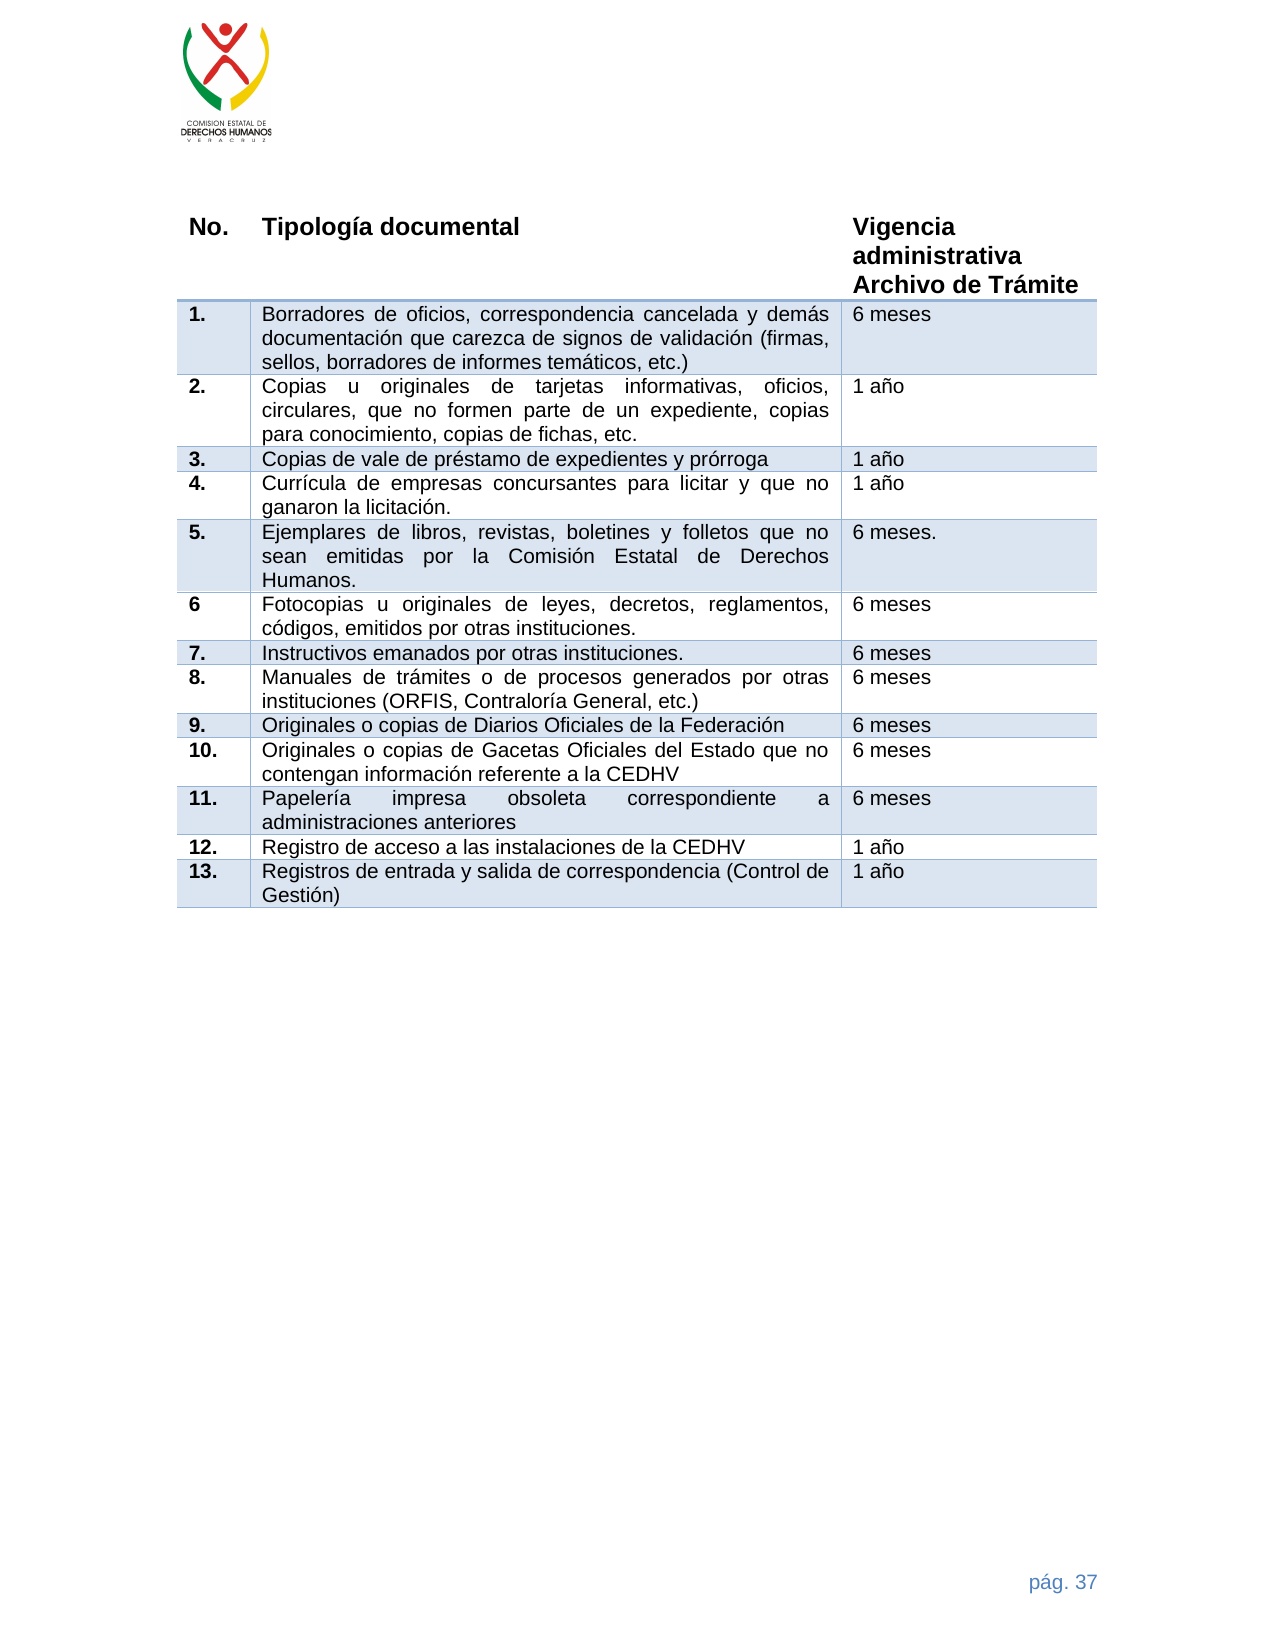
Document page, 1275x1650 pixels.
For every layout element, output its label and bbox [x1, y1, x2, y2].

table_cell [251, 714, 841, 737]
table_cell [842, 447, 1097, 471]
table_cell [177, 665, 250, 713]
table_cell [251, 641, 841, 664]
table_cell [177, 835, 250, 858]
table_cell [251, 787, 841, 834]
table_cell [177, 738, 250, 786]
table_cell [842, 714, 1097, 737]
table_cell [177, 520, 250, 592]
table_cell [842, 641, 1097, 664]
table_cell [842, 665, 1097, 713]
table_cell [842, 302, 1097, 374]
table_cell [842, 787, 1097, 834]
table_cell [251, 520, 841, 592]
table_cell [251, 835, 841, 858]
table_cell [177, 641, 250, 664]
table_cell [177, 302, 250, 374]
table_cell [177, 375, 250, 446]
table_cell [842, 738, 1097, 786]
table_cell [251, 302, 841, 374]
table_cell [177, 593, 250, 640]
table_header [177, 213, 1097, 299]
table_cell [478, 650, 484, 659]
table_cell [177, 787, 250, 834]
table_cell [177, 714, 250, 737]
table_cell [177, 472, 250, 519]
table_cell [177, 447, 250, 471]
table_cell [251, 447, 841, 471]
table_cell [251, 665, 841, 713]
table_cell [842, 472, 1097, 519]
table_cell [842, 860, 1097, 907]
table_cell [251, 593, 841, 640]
picture [181, 23, 272, 142]
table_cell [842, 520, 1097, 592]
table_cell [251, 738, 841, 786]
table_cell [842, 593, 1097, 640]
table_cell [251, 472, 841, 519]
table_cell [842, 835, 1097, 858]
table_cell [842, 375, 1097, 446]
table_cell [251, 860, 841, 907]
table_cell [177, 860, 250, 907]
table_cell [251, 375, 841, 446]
